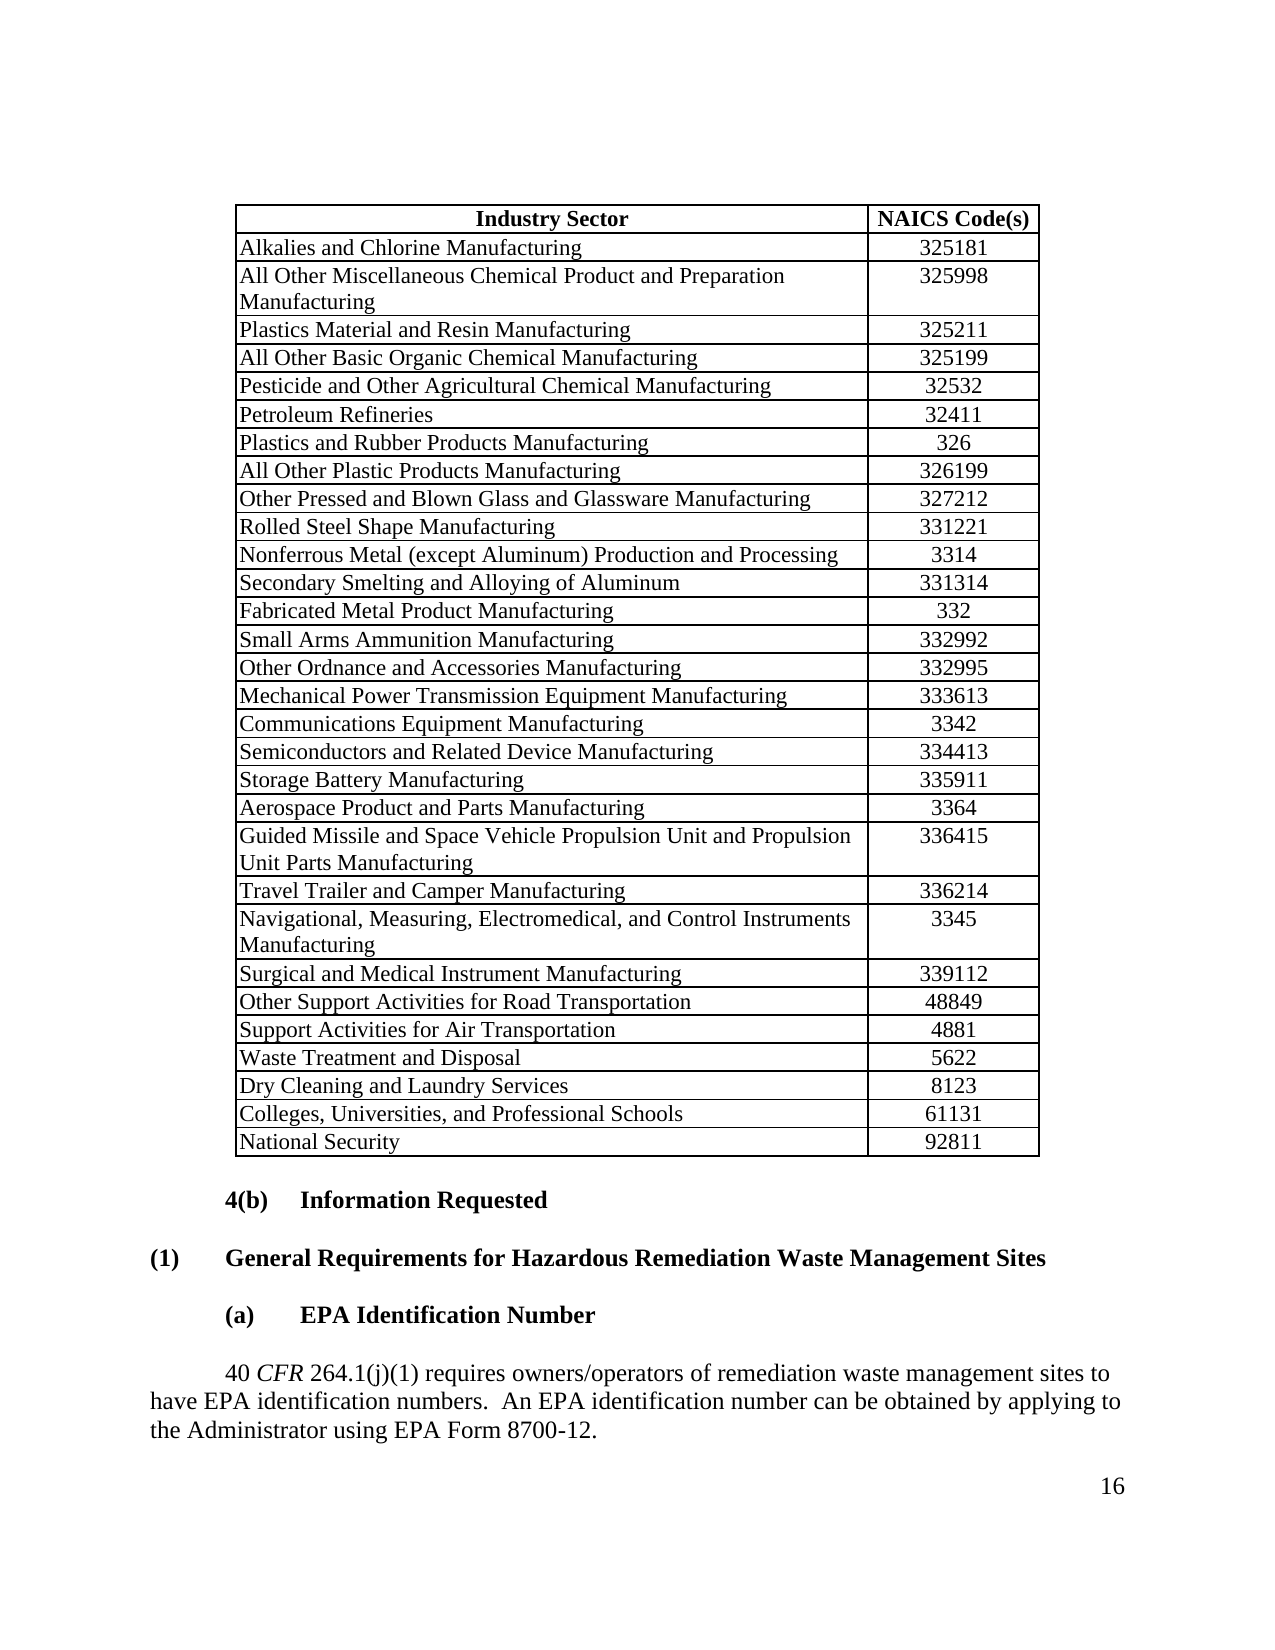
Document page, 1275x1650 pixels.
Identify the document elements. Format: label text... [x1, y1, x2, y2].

table_cell Guided Missile and Space Vehicle Propulsion Unit and Propulsion Unit Parts Manufacturing [237, 823, 867, 875]
table_cell Plastics and Rubber Products Manufacturing [237, 429, 867, 455]
table_cell 92811 [869, 1128, 1038, 1155]
table_cell 3314 [869, 541, 1038, 568]
table_cell 325211 [869, 316, 1038, 343]
table_cell 61131 [869, 1100, 1038, 1127]
table_header Industry Sector [237, 206, 867, 232]
table_cell All Other Basic Organic Chemical Manufacturing [237, 345, 867, 371]
table_cell Surgical and Medical Instrument Manufacturing [237, 960, 867, 986]
table_cell 326 [869, 429, 1038, 455]
table_cell 8123 [869, 1072, 1038, 1098]
table_cell Storage Battery Manufacturing [237, 766, 867, 793]
table_cell 332995 [869, 654, 1038, 680]
table_cell Colleges, Universities, and Professional Schools [237, 1100, 867, 1127]
table_cell All Other Miscellaneous Chemical Product and Preparation Manufacturing [237, 262, 867, 314]
table_cell Secondary Smelting and Alloying of Aluminum [237, 570, 867, 596]
table_cell Aerospace Product and Parts Manufacturing [237, 795, 867, 821]
table_cell 32532 [869, 373, 1038, 399]
table_cell 3364 [869, 795, 1038, 821]
table_cell 3342 [869, 710, 1038, 736]
table_cell 335911 [869, 766, 1038, 793]
table_cell Semiconductors and Related Device Manufacturing [237, 738, 867, 764]
table_cell Dry Cleaning and Laundry Services [237, 1072, 867, 1098]
table_cell Waste Treatment and Disposal [237, 1044, 867, 1070]
table_cell 32411 [869, 401, 1038, 427]
table_cell Pesticide and Other Agricultural Chemical Manufacturing [237, 373, 867, 399]
table_cell All Other Plastic Products Manufacturing [237, 457, 867, 483]
table_cell 339112 [869, 960, 1038, 986]
table_cell 336214 [869, 877, 1038, 903]
table_cell 5622 [869, 1044, 1038, 1070]
table_cell Other Support Activities for Road Transportation [237, 988, 867, 1014]
table_cell 334413 [869, 738, 1038, 764]
table_cell Support Activities for Air Transportation [237, 1016, 867, 1042]
table_cell 327212 [869, 485, 1038, 511]
table_cell 332 [869, 598, 1038, 624]
table_cell 332992 [869, 626, 1038, 652]
table_cell Alkalies and Chlorine Manufacturing [237, 234, 867, 260]
table_cell Rolled Steel Shape Manufacturing [237, 513, 867, 539]
table_cell Navigational, Measuring, Electromedical, and Control Instruments Manufacturing [237, 905, 867, 958]
table_cell Mechanical Power Transmission Equipment Manufacturing [237, 682, 867, 708]
table_cell 326199 [869, 457, 1038, 483]
table_cell 331221 [869, 513, 1038, 539]
table_cell 4881 [869, 1016, 1038, 1042]
table_cell Other Ordnance and Accessories Manufacturing [237, 654, 867, 680]
table_cell National Security [237, 1128, 867, 1155]
text 40 CFR 264.1(j)(1) requires owners/operators of remediation waste management sites to have EPA identification numbers. An EPA identification number can be obtained by applying to the Administrator using EPA Form 8700-12. [150, 1358, 1125, 1444]
table_cell 333613 [869, 682, 1038, 708]
table_cell Nonferrous Metal (except Aluminum) Production and Processing [237, 541, 867, 568]
table_cell 331314 [869, 570, 1038, 596]
table_cell 3345 [869, 905, 1038, 958]
table_cell Small Arms Ammunition Manufacturing [237, 626, 867, 652]
table_cell Fabricated Metal Product Manufacturing [237, 598, 867, 624]
table_header NAICS Code(s) [869, 206, 1038, 232]
text (1) General Requirements for Hazardous Remediation Waste Management Sites [150, 1243, 1125, 1271]
table_cell 48849 [869, 988, 1038, 1014]
table_cell Communications Equipment Manufacturing [237, 710, 867, 736]
table_cell Petroleum Refineries [237, 401, 867, 427]
table_cell 336415 [869, 823, 1038, 875]
table_cell 325199 [869, 345, 1038, 371]
text (a) EPA Identification Number [225, 1300, 1125, 1329]
table_cell 325998 [869, 262, 1038, 314]
text 4(b) Information Requested [225, 1185, 1125, 1214]
table_cell Travel Trailer and Camper Manufacturing [237, 877, 867, 903]
table_cell 325181 [869, 234, 1038, 260]
table_cell Plastics Material and Resin Manufacturing [237, 316, 867, 343]
table_cell Other Pressed and Blown Glass and Glassware Manufacturing [237, 485, 867, 511]
